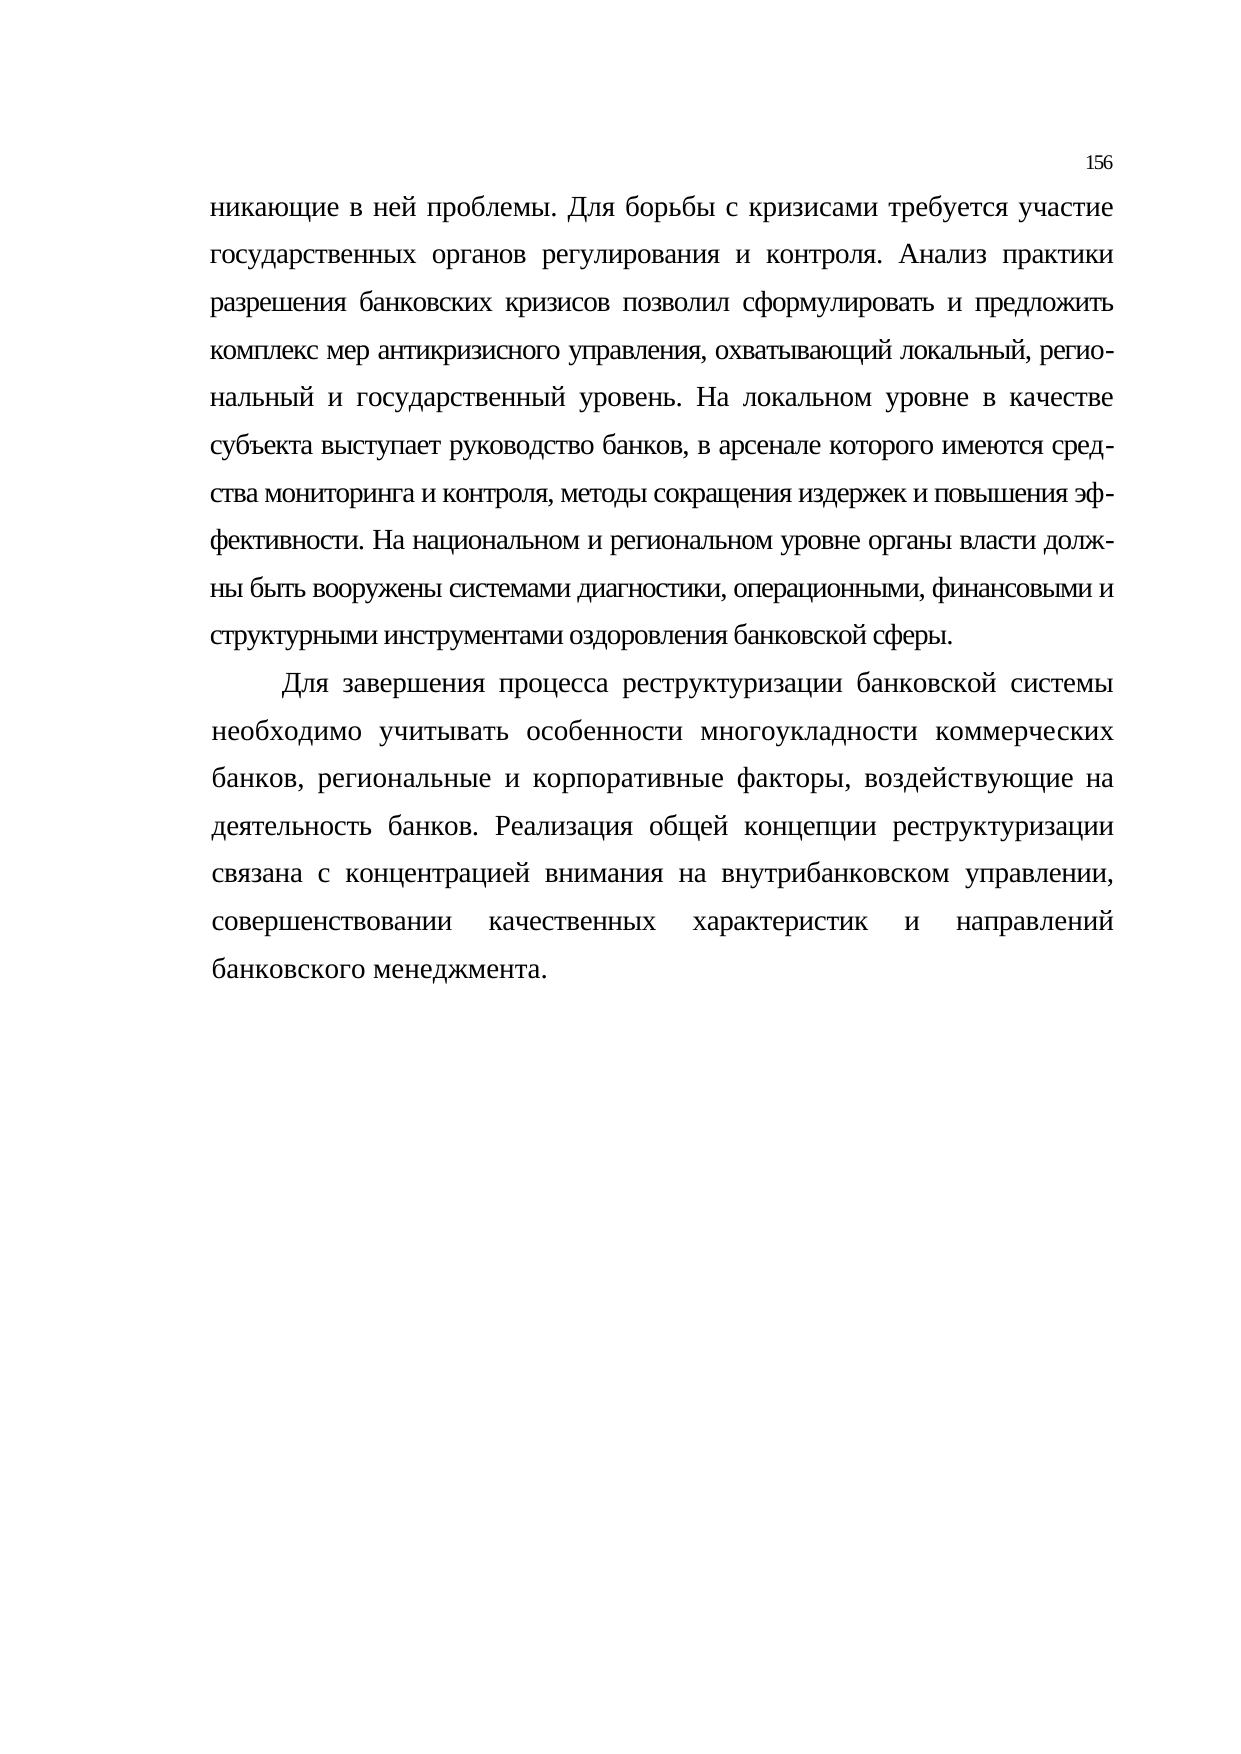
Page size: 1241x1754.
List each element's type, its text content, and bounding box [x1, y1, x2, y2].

text никающие в ней проблемы. Для борьбы с кризисами требуется участие государственных органов регулирования и контроля. Анализ практики разрешения банковских кризисов позволил сформулировать и предложить комплекс мер антикризисного управления, охватывающий локальный, региональный и государственный уровень. На локальном уровне в качестве субъекта выступает руководство банков, в арсенале которого имеются средства мониторинга и контроля, методы сокращения издержек и повышения эффективности. На национальном и региональном уровне органы власти должны быть вооружены системами диагностики, операционными, финансовыми и структурными инструментами оздоровления банковской сферы. [209, 178, 1114, 654]
text 156 [284, 150, 1114, 174]
text Для завершения процесса реструктуризации банковской системы необходимо учитывать особенности многоукладности коммерческих банков, региональные и корпоративные факторы, воздействующие на деятельность банков. Реализация общей концепции реструктуризации связана с концентрацией внимания на внутрибанковском управлении, совершенствовании качественных характеристик и направлений банковского менеджмента. [211, 654, 1114, 988]
